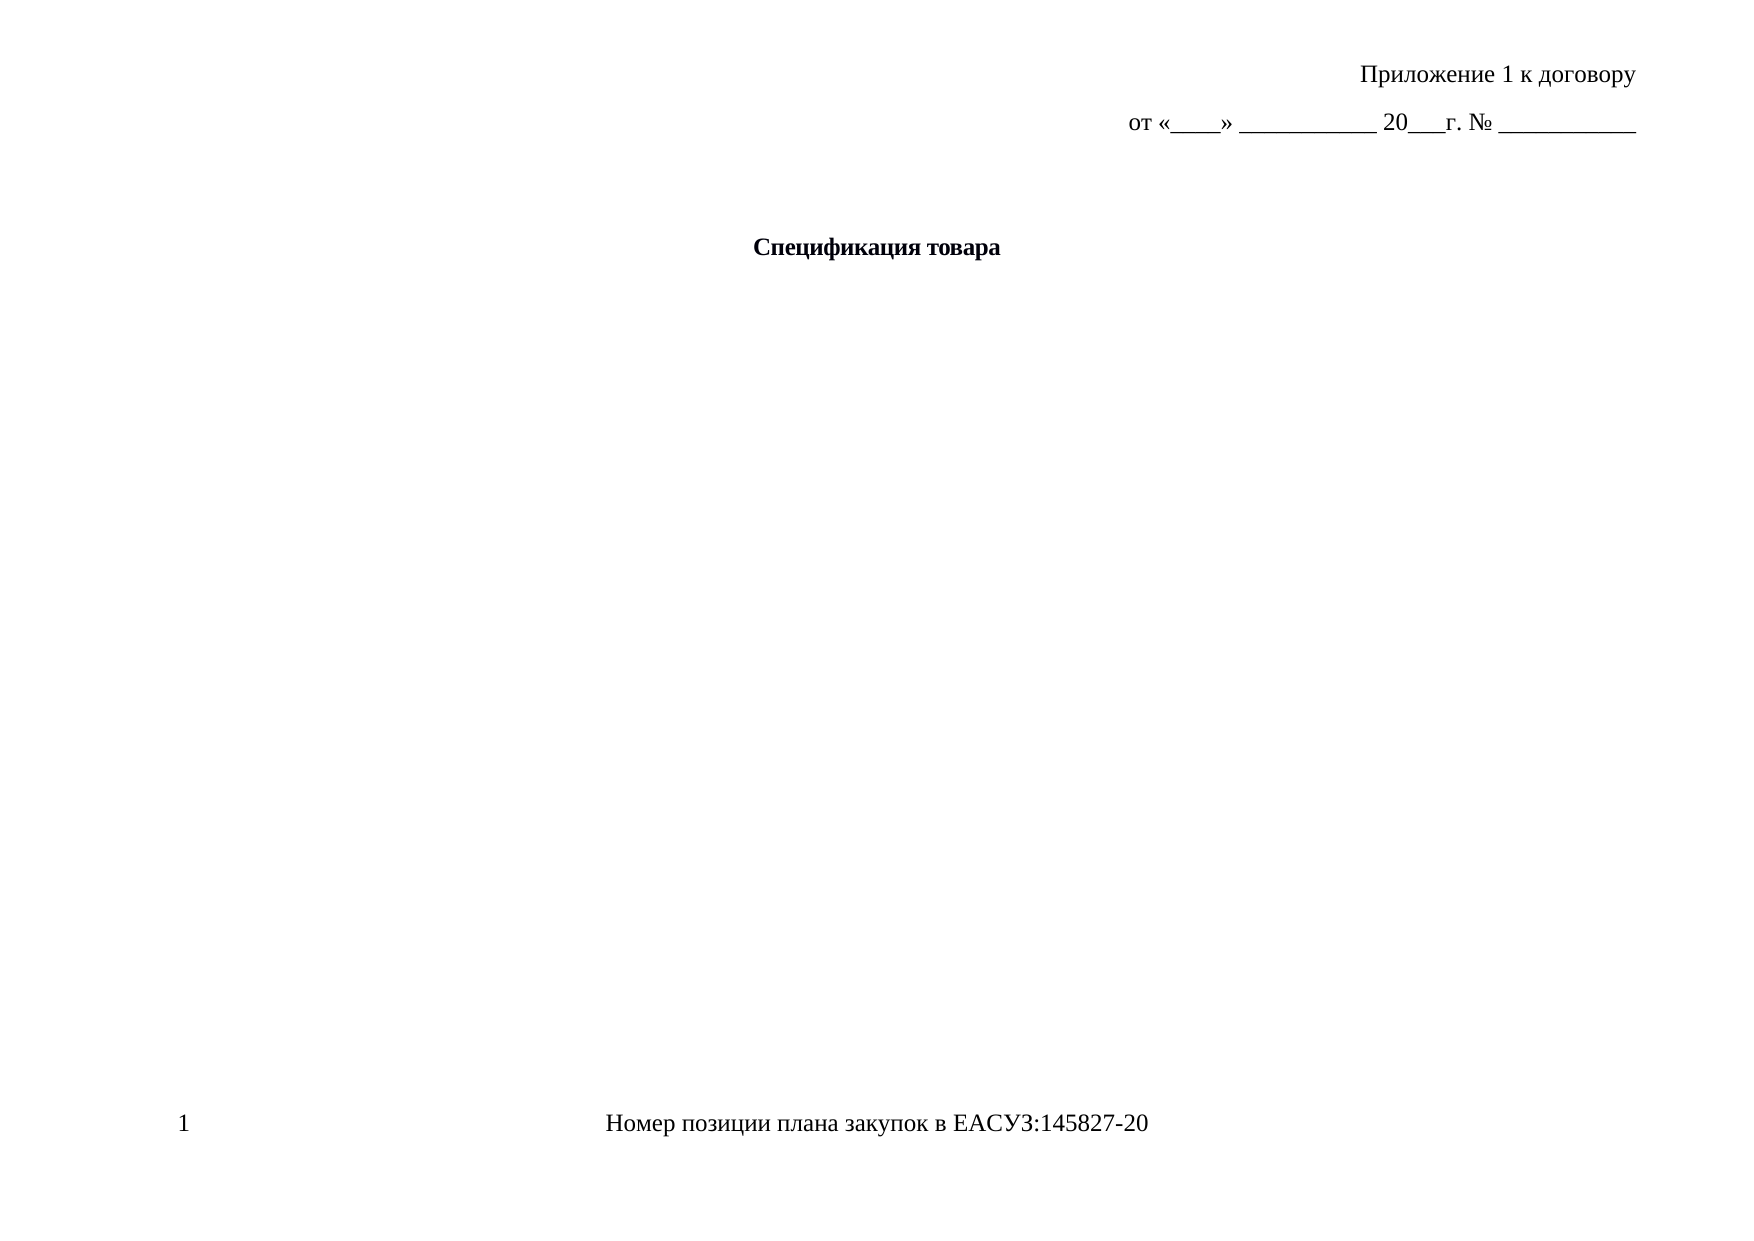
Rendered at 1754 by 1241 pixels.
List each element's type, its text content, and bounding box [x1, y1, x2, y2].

subtitle Спецификация товара [118, 232, 1636, 261]
text от г. № [118, 107, 1636, 135]
text Приложение к [118, 59, 1636, 88]
